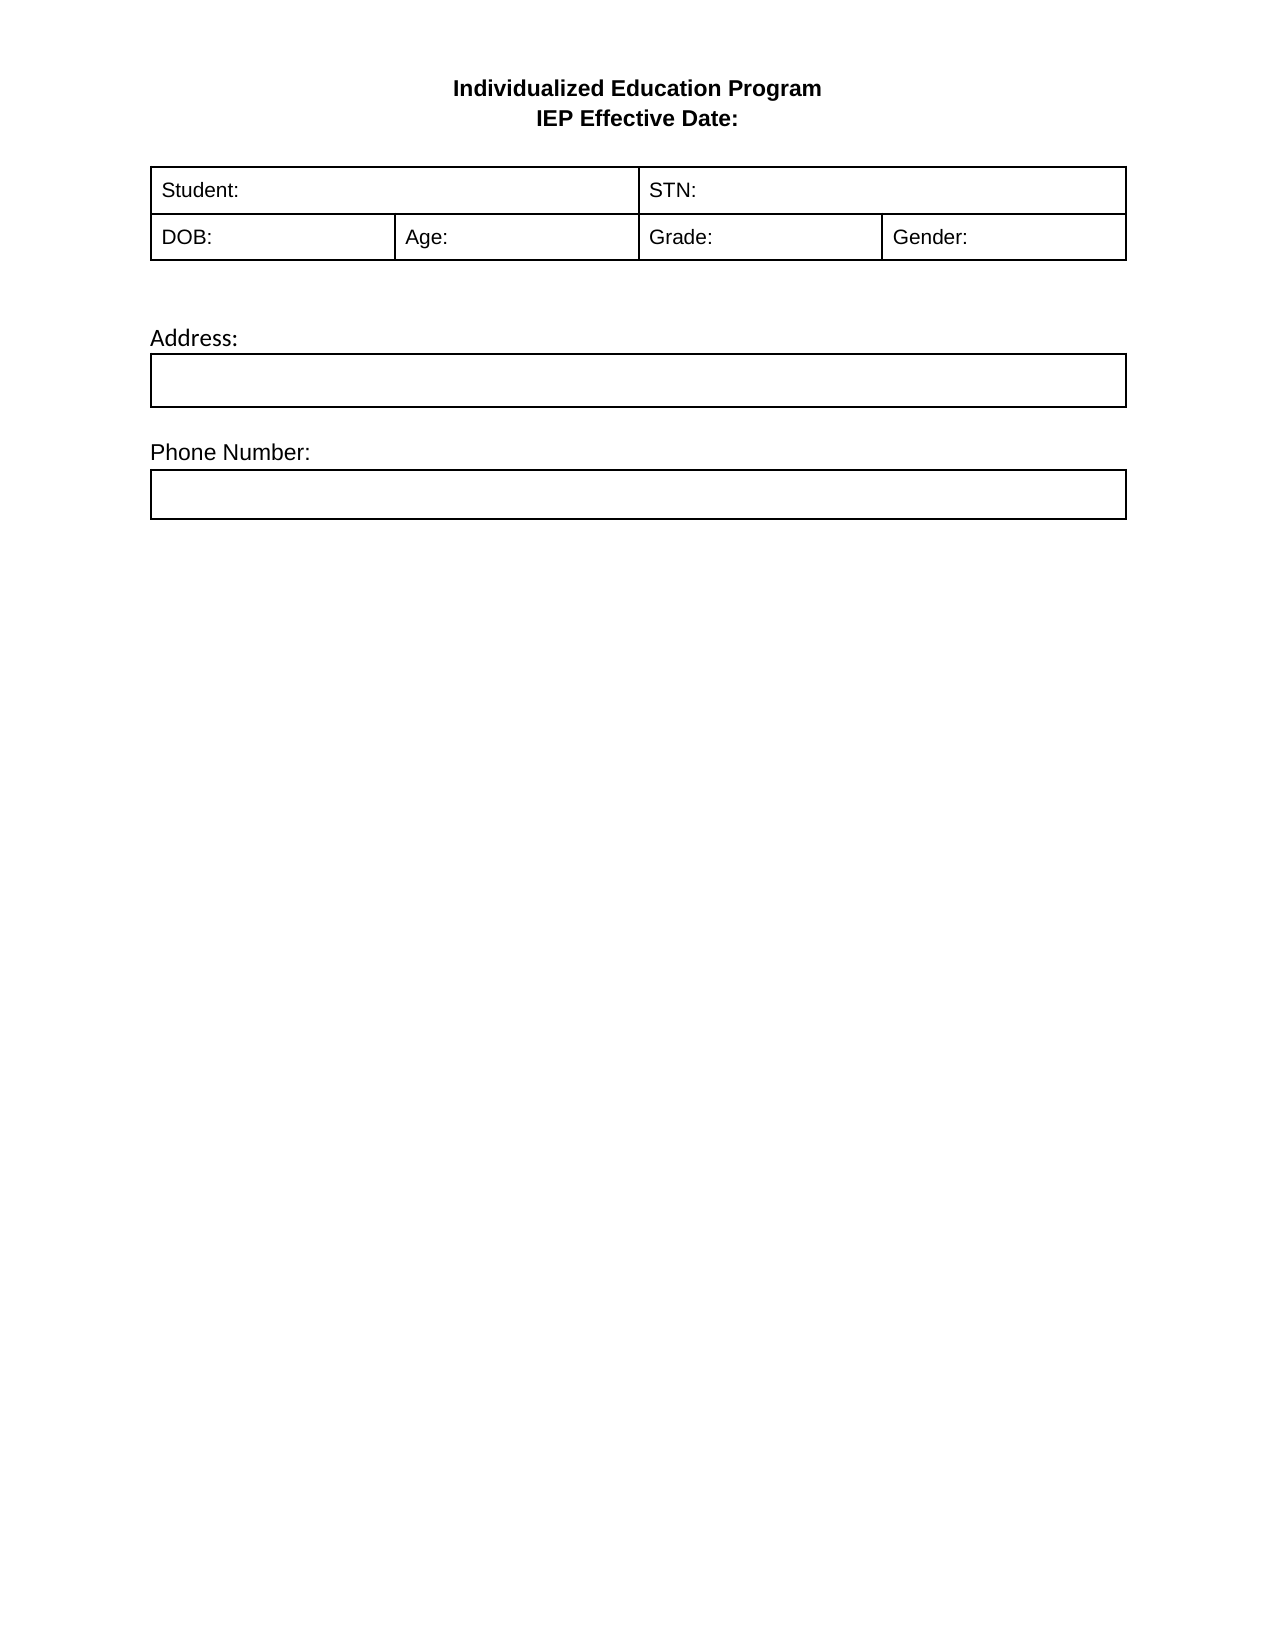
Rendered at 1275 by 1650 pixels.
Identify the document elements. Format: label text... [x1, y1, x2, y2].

table_header [152, 355, 1125, 406]
table_header [152, 471, 1125, 518]
text Address: [150, 322, 1125, 353]
text Phone Number: [150, 439, 1125, 465]
